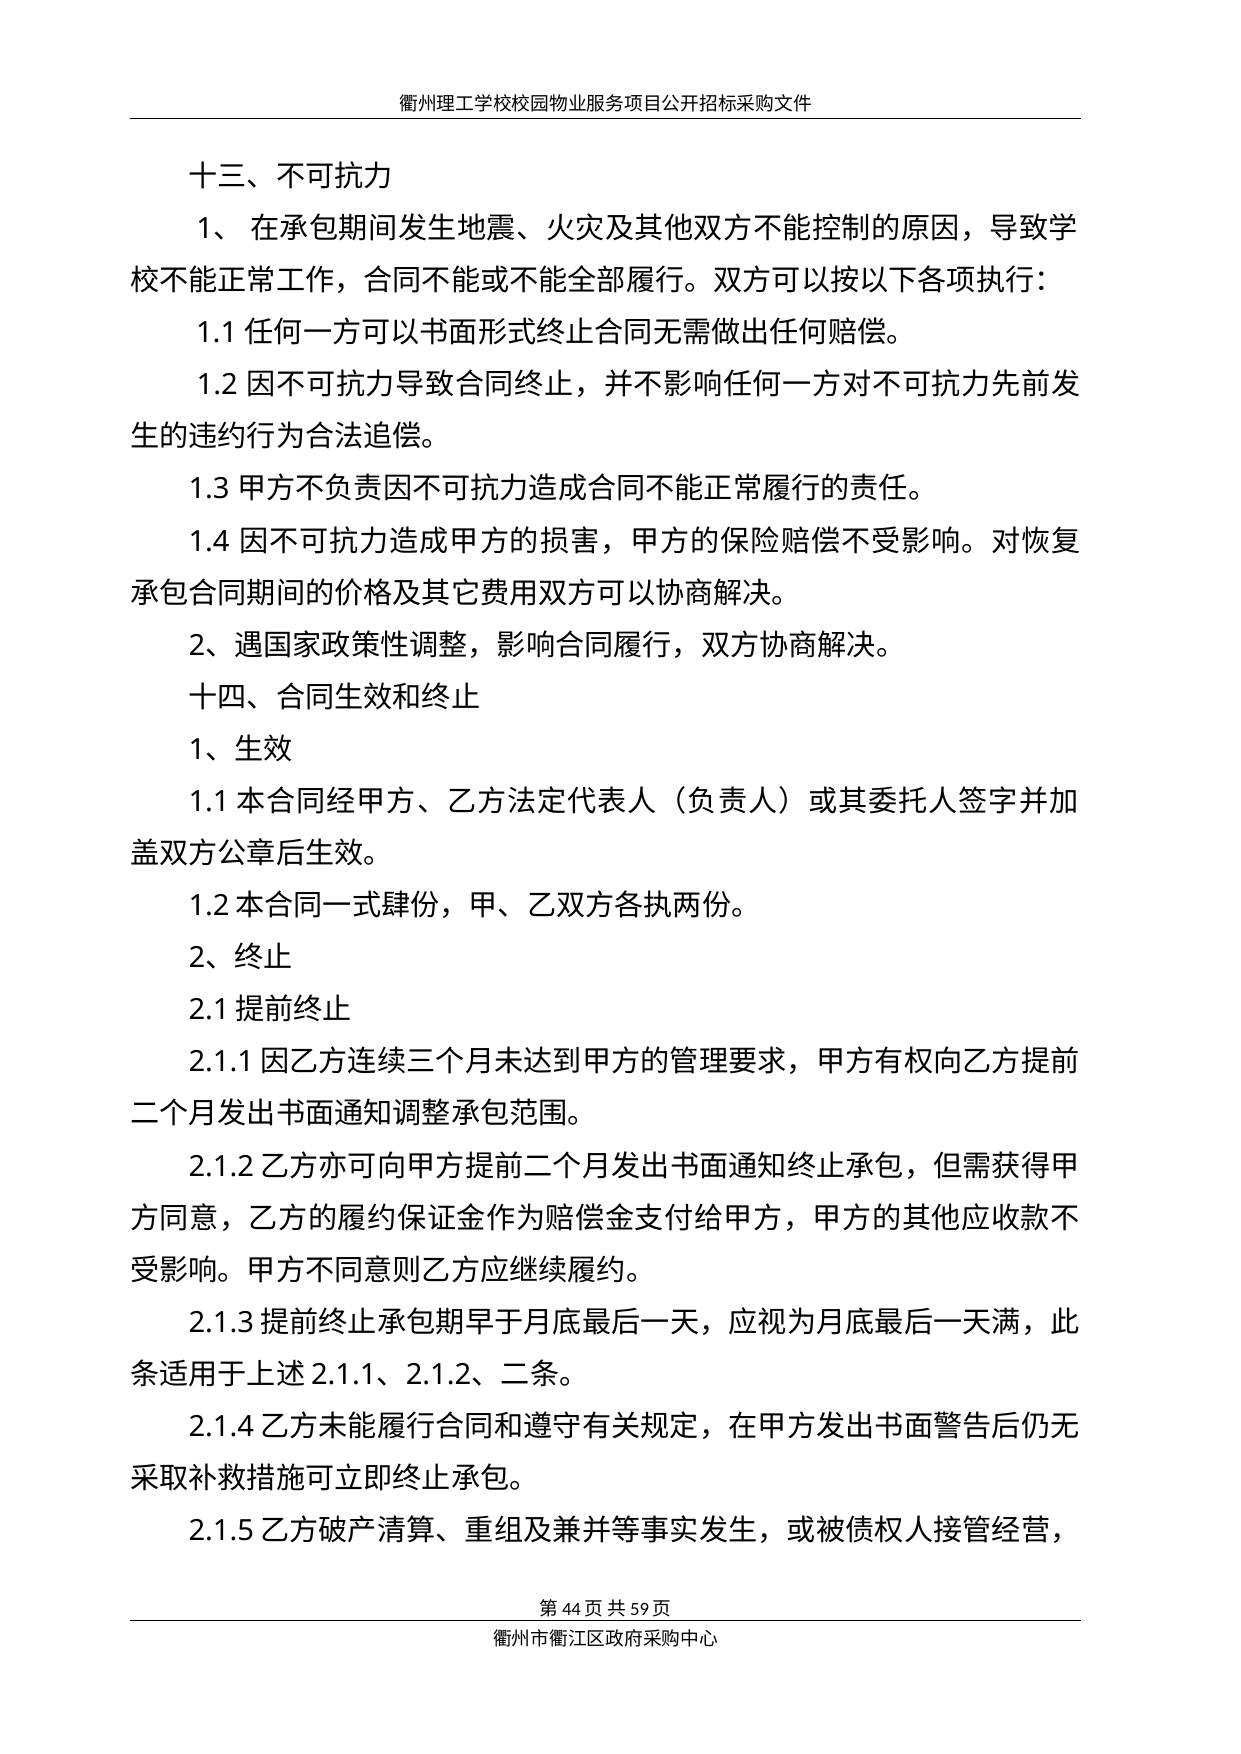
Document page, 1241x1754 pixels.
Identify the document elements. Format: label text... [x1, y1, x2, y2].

text 1.1 任何一方可以书面形式终止合同无需做出任何赔偿。 [130, 301, 1081, 353]
text 2.1.5乙方破产清算、重组及兼并等事实发生，或被债权人接管经营，甲方不必通知乙方即可终止承包。 [130, 1499, 1081, 1551]
text 1、 在承包期间发生地震、火灾及其他双方不能控制的原因，导致学校不能正常工作，合同不能或不能全部履行。双方可以按以下各项执行： [130, 197, 1081, 301]
text 1.2 因不可抗力导致合同终止，并不影响任何一方对不可抗力先前发生的违约行为合法追偿。 [130, 353, 1081, 457]
text 2、终止 [130, 926, 1081, 978]
text 1.2本合同一式肆份，甲、乙双方各执两份。 [130, 874, 1081, 926]
text 2、遇国家政策性调整，影响合同履行，双方协商解决。 [130, 613, 1081, 666]
text 十三、不可抗力 [130, 145, 1081, 197]
text 2.1.4乙方未能履行合同和遵守有关规定，在甲方发出书面警告后仍无采取补救措施可立即终止承包。 [130, 1395, 1081, 1499]
text 1.4 因不可抗力造成甲方的损害，甲方的保险赔偿不受影响。对恢复承包合同期间的价格及其它费用双方可以协商解决。 [130, 509, 1081, 613]
text 2.1提前终止 [130, 978, 1081, 1030]
text 十四、合同生效和终止 [130, 666, 1081, 718]
text 1.1本合同经甲方、乙方法定代表人（负责人）或其委托人签字并加盖双方公章后生效。 [130, 770, 1081, 874]
text 2.1.2乙方亦可向甲方提前二个月发出书面通知终止承包，但需获得甲方同意，乙方的履约保证金作为赔偿金支付给甲方，甲方的其他应收款不受影响。甲方不同意则乙方应继续履约。 [130, 1134, 1081, 1291]
text 2.1.3提前终止承包期早于月底最后一天，应视为月底最后一天满，此条适用于上述2.1.1、2.1.2、二条。 [130, 1291, 1081, 1395]
text 1.3 甲方不负责因不可抗力造成合同不能正常履行的责任。 [130, 457, 1081, 509]
text 1、生效 [130, 718, 1081, 770]
text 2.1.1因乙方连续三个月未达到甲方的管理要求，甲方有权向乙方提前二个月发出书面通知调整承包范围。 [130, 1030, 1081, 1134]
